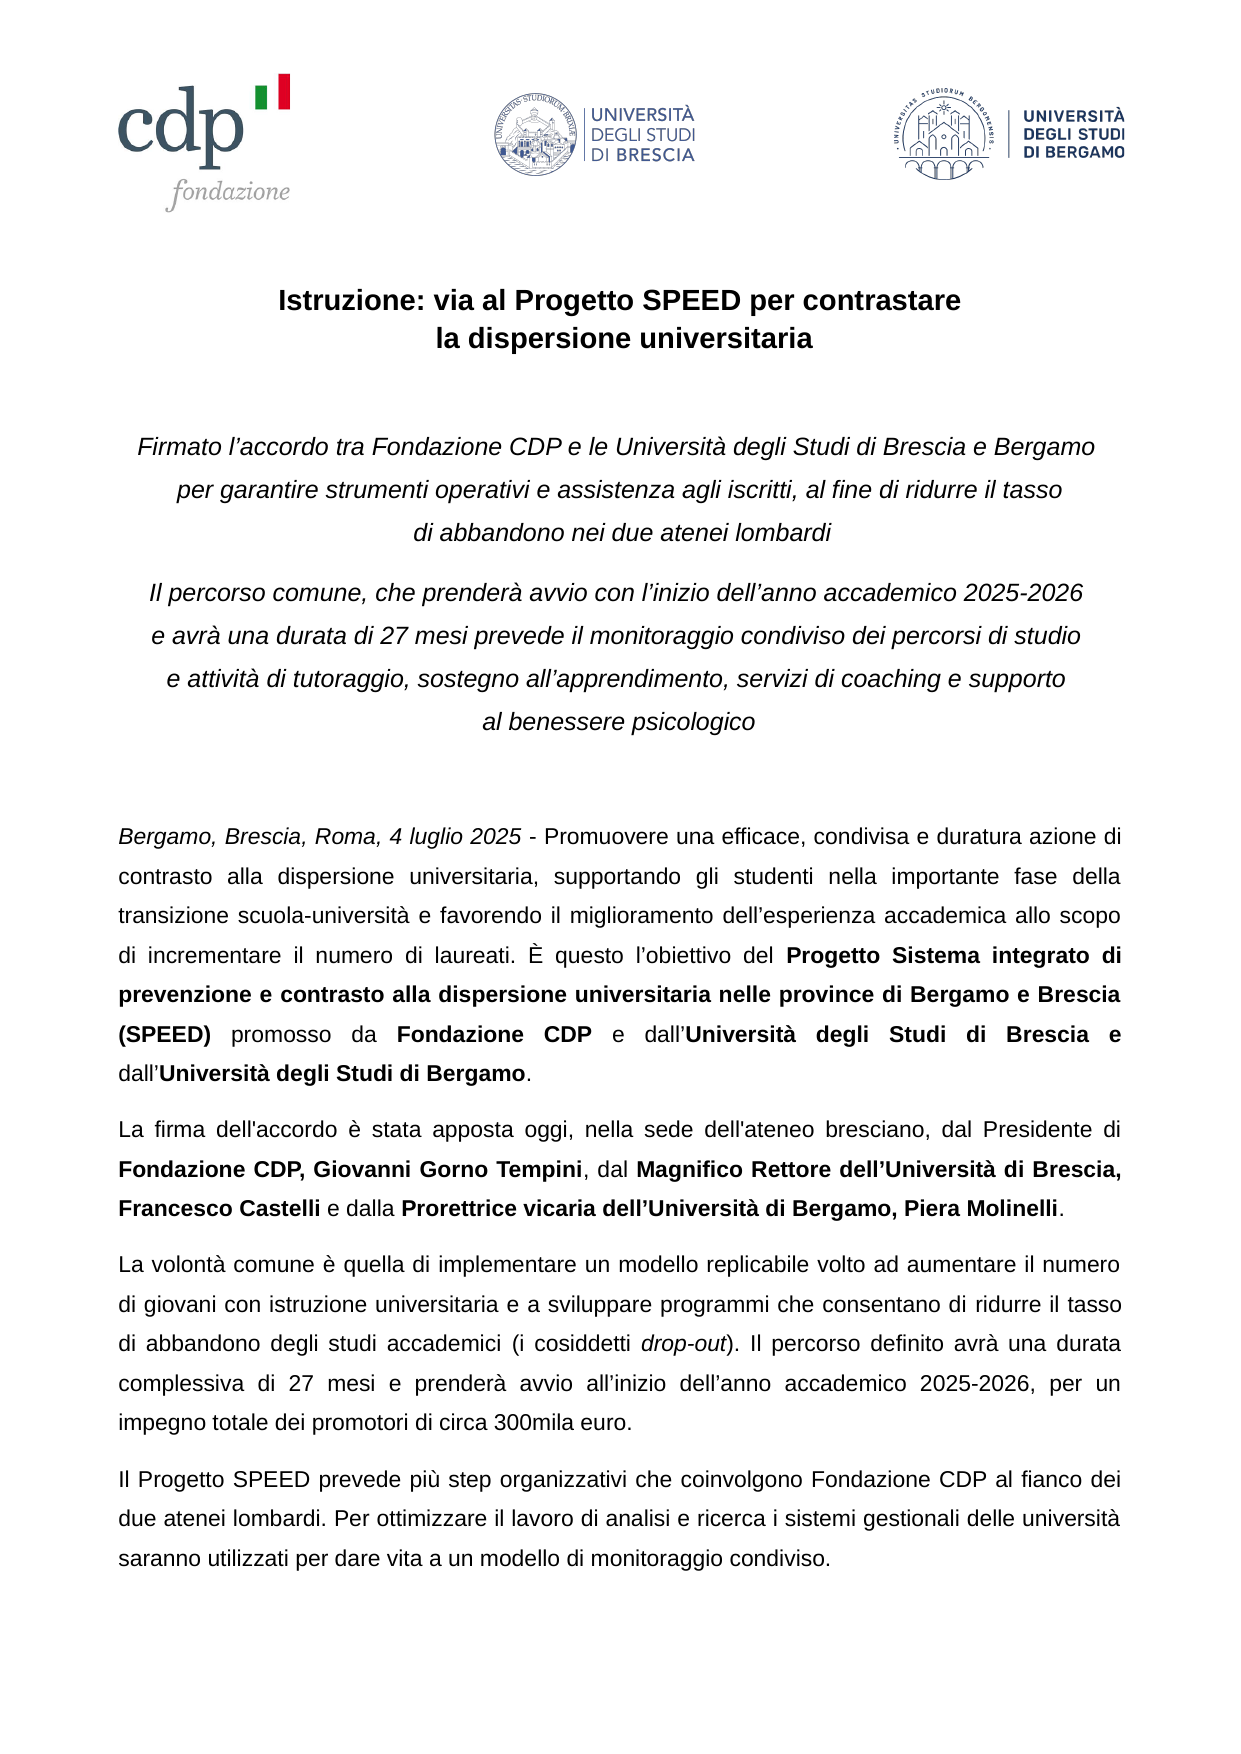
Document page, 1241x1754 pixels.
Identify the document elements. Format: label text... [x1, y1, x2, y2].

picture [118, 73, 290, 213]
text La firma dell'accordo è stata apposta oggi, nella sede dell'ateneo bresciano, dal Presidente di Fondazione CDP, Giovanni Gorno Tempini, dal Magnifico Rettore dell’Università di Brescia, Francesco Castelli e dalla Prorettrice vicaria dell’Università di Bergamo, Piera Molinelli. [118, 1116, 1122, 1222]
text Bergamo, Brescia, Roma, 4 luglio 2025 - Promuovere una efficace, condivisa e duratura azione di contrasto alla dispersione universitaria, supportando gli studenti nella importante fase della transizione scuola-università e favorendo il miglioramento dell’esperienza accademica allo scopo di incrementare il numero di laureati. È questo l’obiettivo del Progetto Sistema integrato di prevenzione e contrasto alla dispersione universitaria nelle province di Bergamo e Brescia (SPEED) promosso da Fondazione CDP e dall’Università degli Studi di Brescia e dall’Università degli Studi di Bergamo. [118, 823, 1122, 1087]
text Il Progetto SPEED prevede più step organizzativi che coinvolgono Fondazione CDP al fianco dei due atenei lombardi. Per ottimizzare il lavoro di analisi e ricerca i sistemi gestionali delle università saranno utilizzati per dare vita a un modello di monitoraggio condiviso. [118, 1466, 1122, 1571]
picture [487, 54, 702, 215]
picture [894, 88, 1125, 180]
text La volontà comune è quella di implementare un modello replicabile volto ad aumentare il numero di giovani con istruzione universitaria e a sviluppare programmi che consentano di ridurre il tasso di abbandono degli studi accademici (i cosiddetti drop-out). Il percorso definito avrà una durata complessiva di 27 mesi e prenderà avvio all’inizio dell’anno accademico 2025-2026, per un impegno totale dei promotori di circa 300mila euro. [118, 1251, 1122, 1436]
text Firmato l’accordo tra Fondazione CDP e le Università degli Studi di Brescia e Bergamo per garantire strumenti operativi e assistenza agli iscritti, al fine di ridurre il tasso di abbandono nei due atenei lombardi [118, 432, 1122, 547]
text Istruzione: via al Progetto SPEED per contrastare la dispersione universitaria [118, 283, 1122, 355]
text Il percorso comune, che prenderà avvio con l’inizio dell’anno accademico 2025-2026 e avrà una durata di 27 mesi prevede il monitoraggio condiviso dei percorsi di studio e attività di tutoraggio, sostegno all’apprendimento, servizi di coaching e supporto al benessere psicologico [118, 578, 1122, 736]
